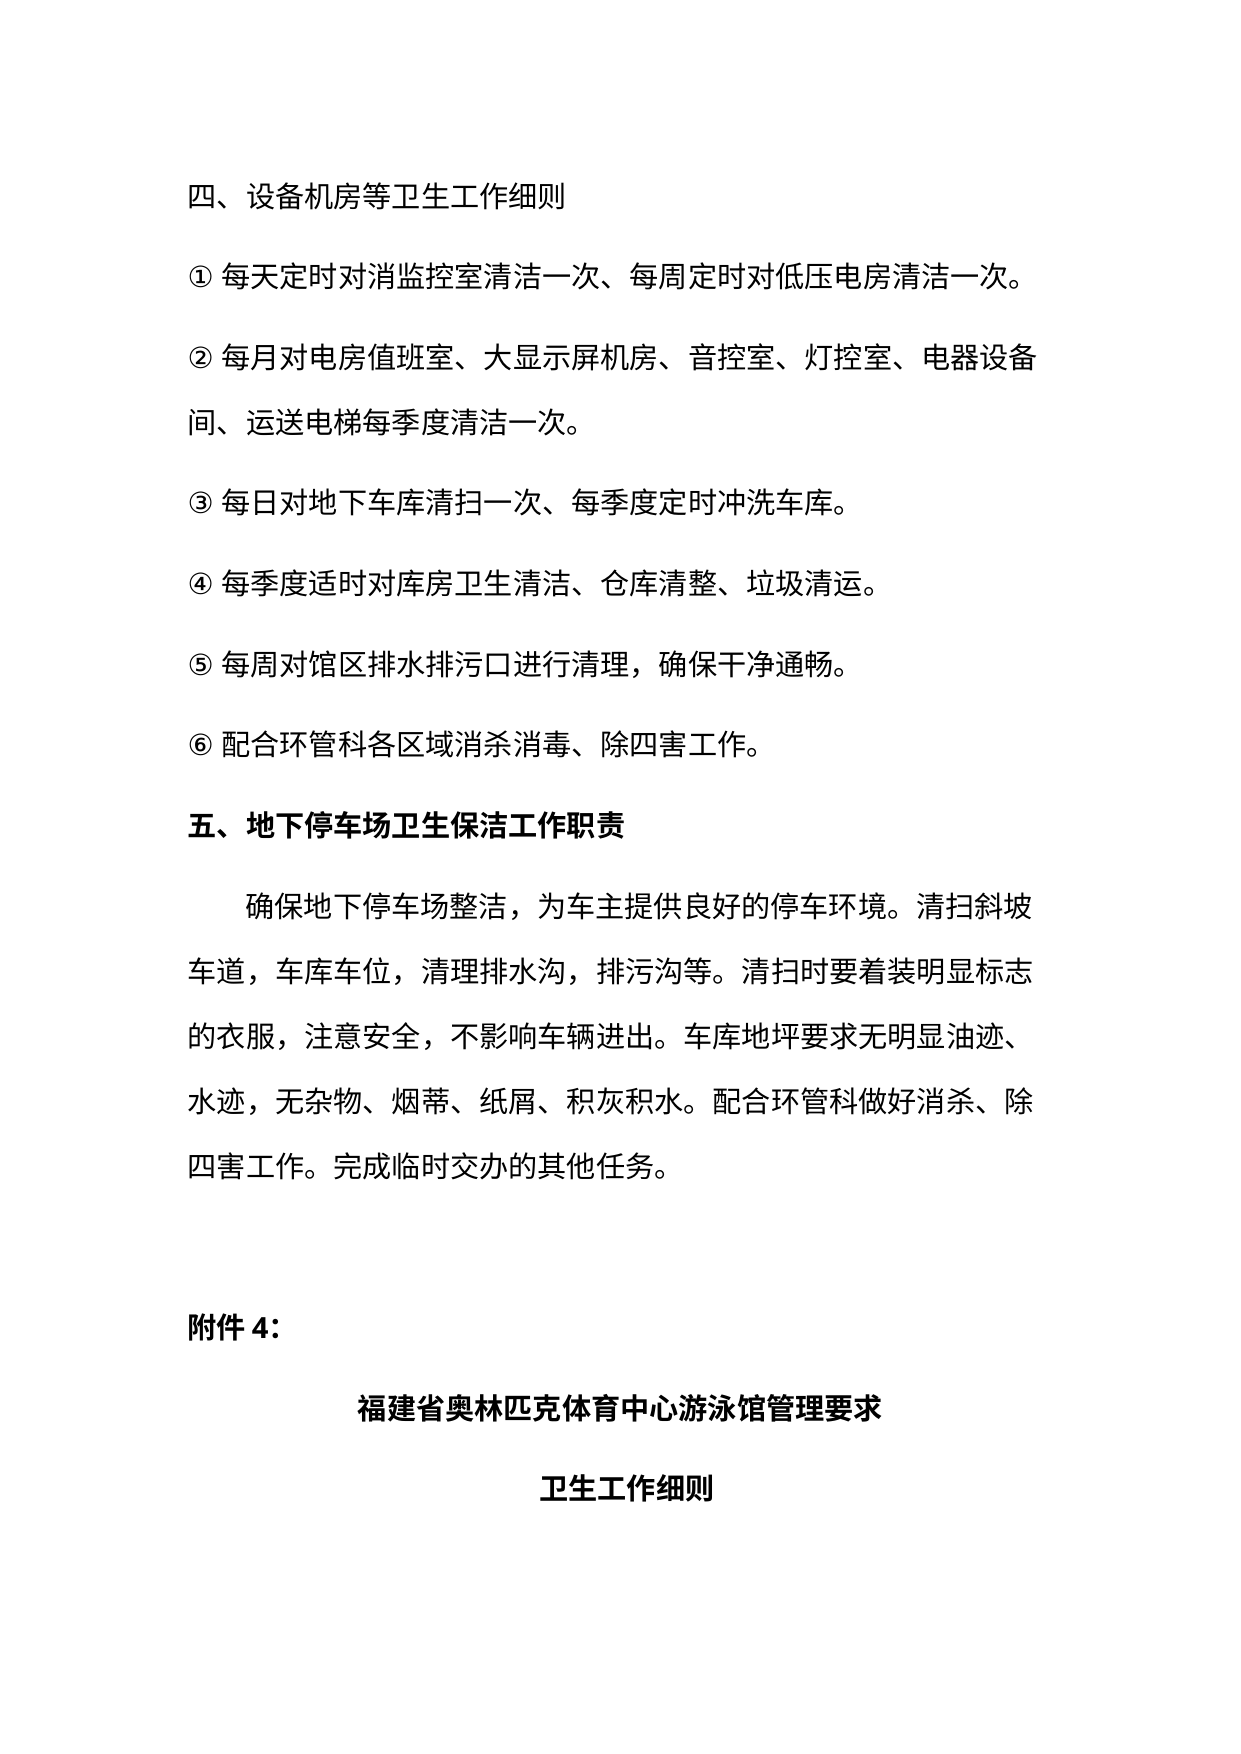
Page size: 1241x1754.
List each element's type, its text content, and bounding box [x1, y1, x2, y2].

text ⑤ 每周对馆区排水排污口进行清理，确保干净通畅。 [187, 630, 1053, 695]
text ① 每天定时对消监控室清洁一次、每周定时对低压电房清洁一次。 [187, 243, 1053, 308]
text 五、地下停车场卫生保洁工作职责 [187, 791, 1053, 856]
text 四、设备机房等卫生工作细则 [187, 162, 1053, 227]
text ④ 每季度适时对库房卫生清洁、仓库清整、垃圾清运。 [187, 549, 1053, 614]
text 附件4： [187, 1293, 1053, 1358]
text 福建省奥林匹克体育中心游泳馆管理要求 [187, 1374, 1053, 1439]
text 卫生工作细则 [187, 1454, 1053, 1519]
text ② 每月对电房值班室、大显示屏机房、音控室、灯控室、电器设备间、运送电梯每季度清洁一次。 [187, 323, 1053, 453]
text ③ 每日对地下车库清扫一次、每季度定时冲洗车库。 [187, 469, 1053, 534]
text ⑥ 配合环管科各区域消杀消毒、除四害工作。 [187, 711, 1053, 776]
text 确保地下停车场整洁，为车主提供良好的停车环境。清扫斜坡车道，车库车位，清理排水沟，排污沟等。清扫时要着装明显标志的衣服，注意安全，不影响车辆进出。车库地坪要求无明显油迹、水迹，无杂物、烟蒂、纸屑、积灰积水。配合环管科做好消杀、除四害工作。完成临时交办的其他任务。 [187, 872, 1053, 1197]
